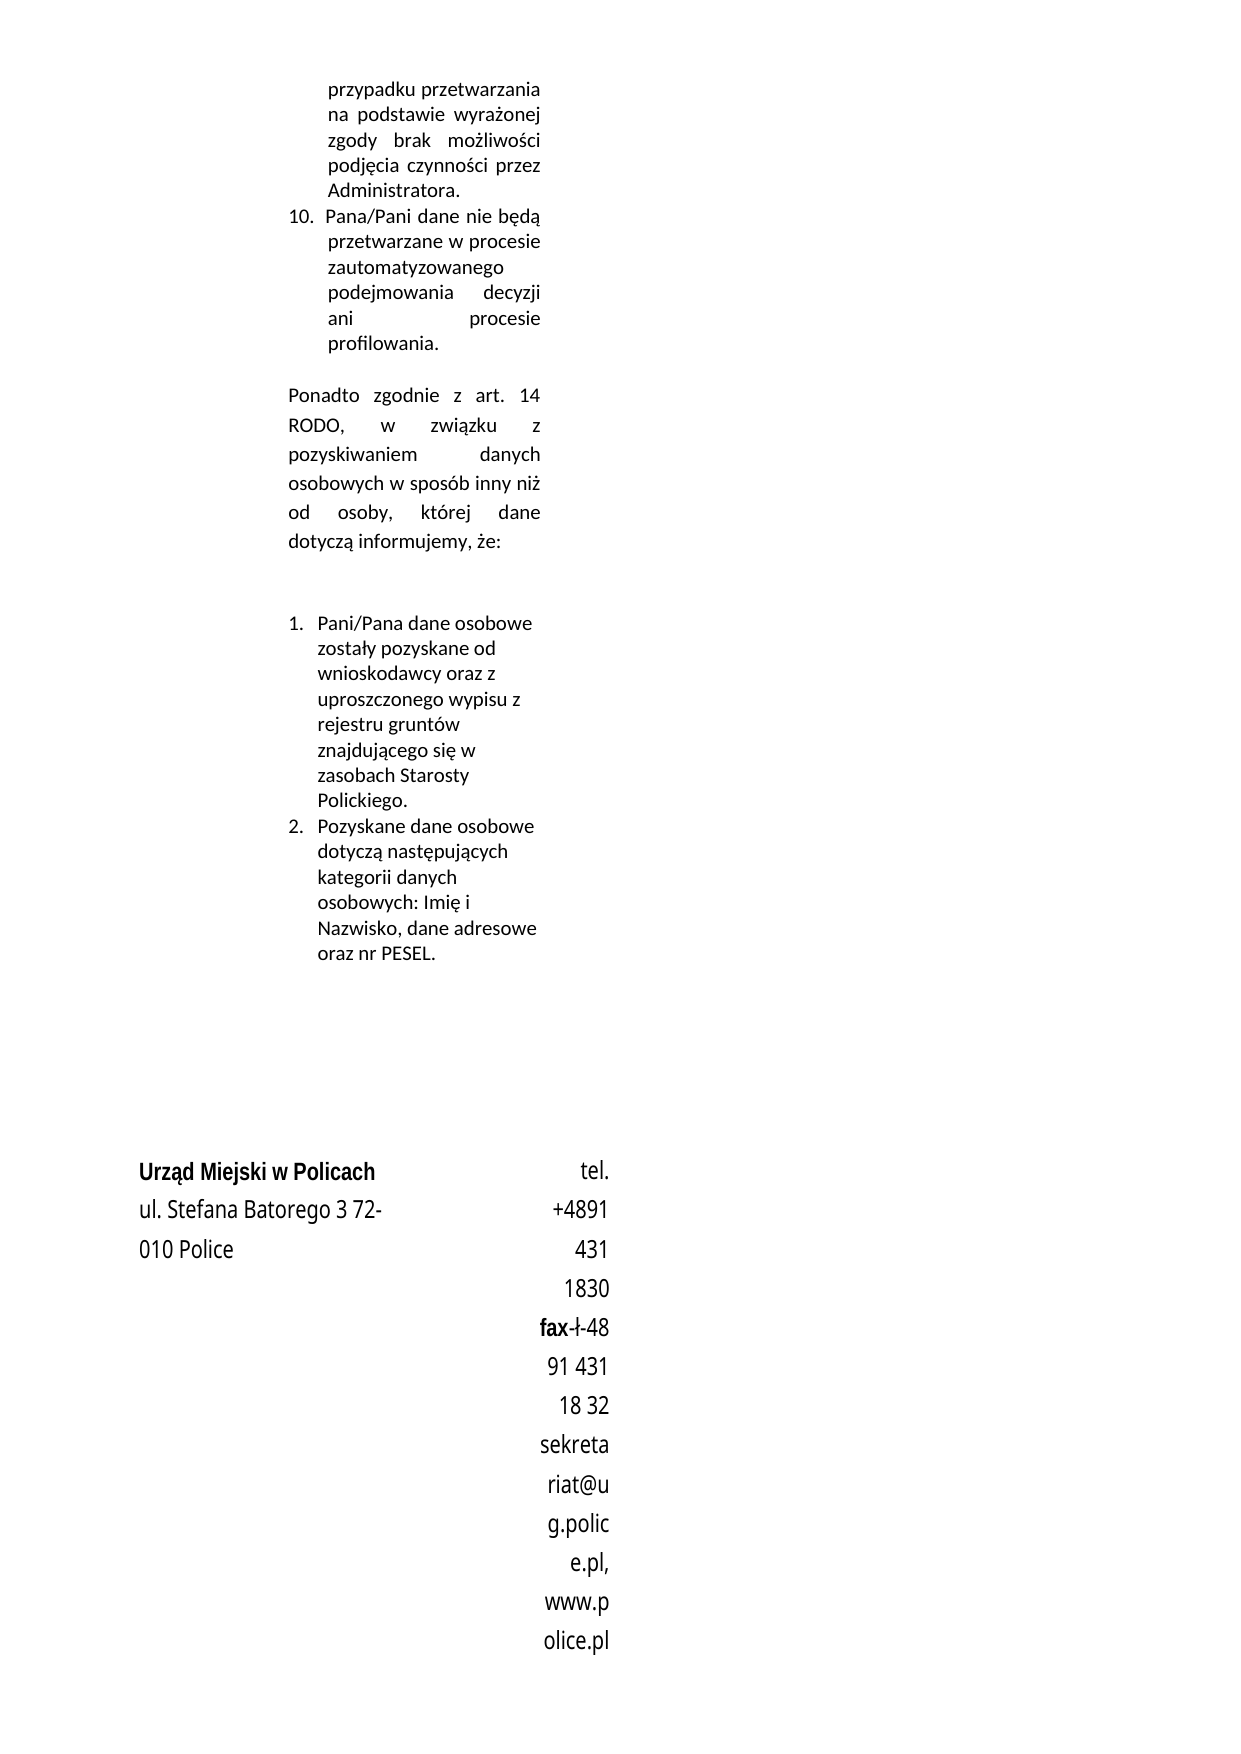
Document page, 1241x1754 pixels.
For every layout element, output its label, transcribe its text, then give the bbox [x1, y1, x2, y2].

text tel.+4891 431 1830 fax-ł-48 91 431 18 32 sekretariat@ug.police.pl, www.police.pl [538, 1153, 609, 1657]
list Pani/Pana dane osobowe zostały pozyskane od wnioskodawcy oraz z uproszczonego wypisu z rejestru gruntów znajdującego się w zasobach Starosty Polickiego. [288, 610, 541, 813]
text Ponadto zgodnie z art. 14 RODO, w związku z pozyskiwaniem danych osobowych w sposób inny niż od osoby, której dane dotyczą informujemy, że: [288, 383, 541, 554]
list Pana/Pani dane nie będą przetwarzane w procesie zautomatyzowanego podejmowania decyzji ani procesie profilowania. [288, 203, 541, 356]
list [288, 76, 541, 203]
list Pozyskane dane osobowe dotyczą następujących kategorii danych osobowych: Imię i Nazwisko, dane adresowe oraz nr PESEL. [288, 813, 541, 966]
